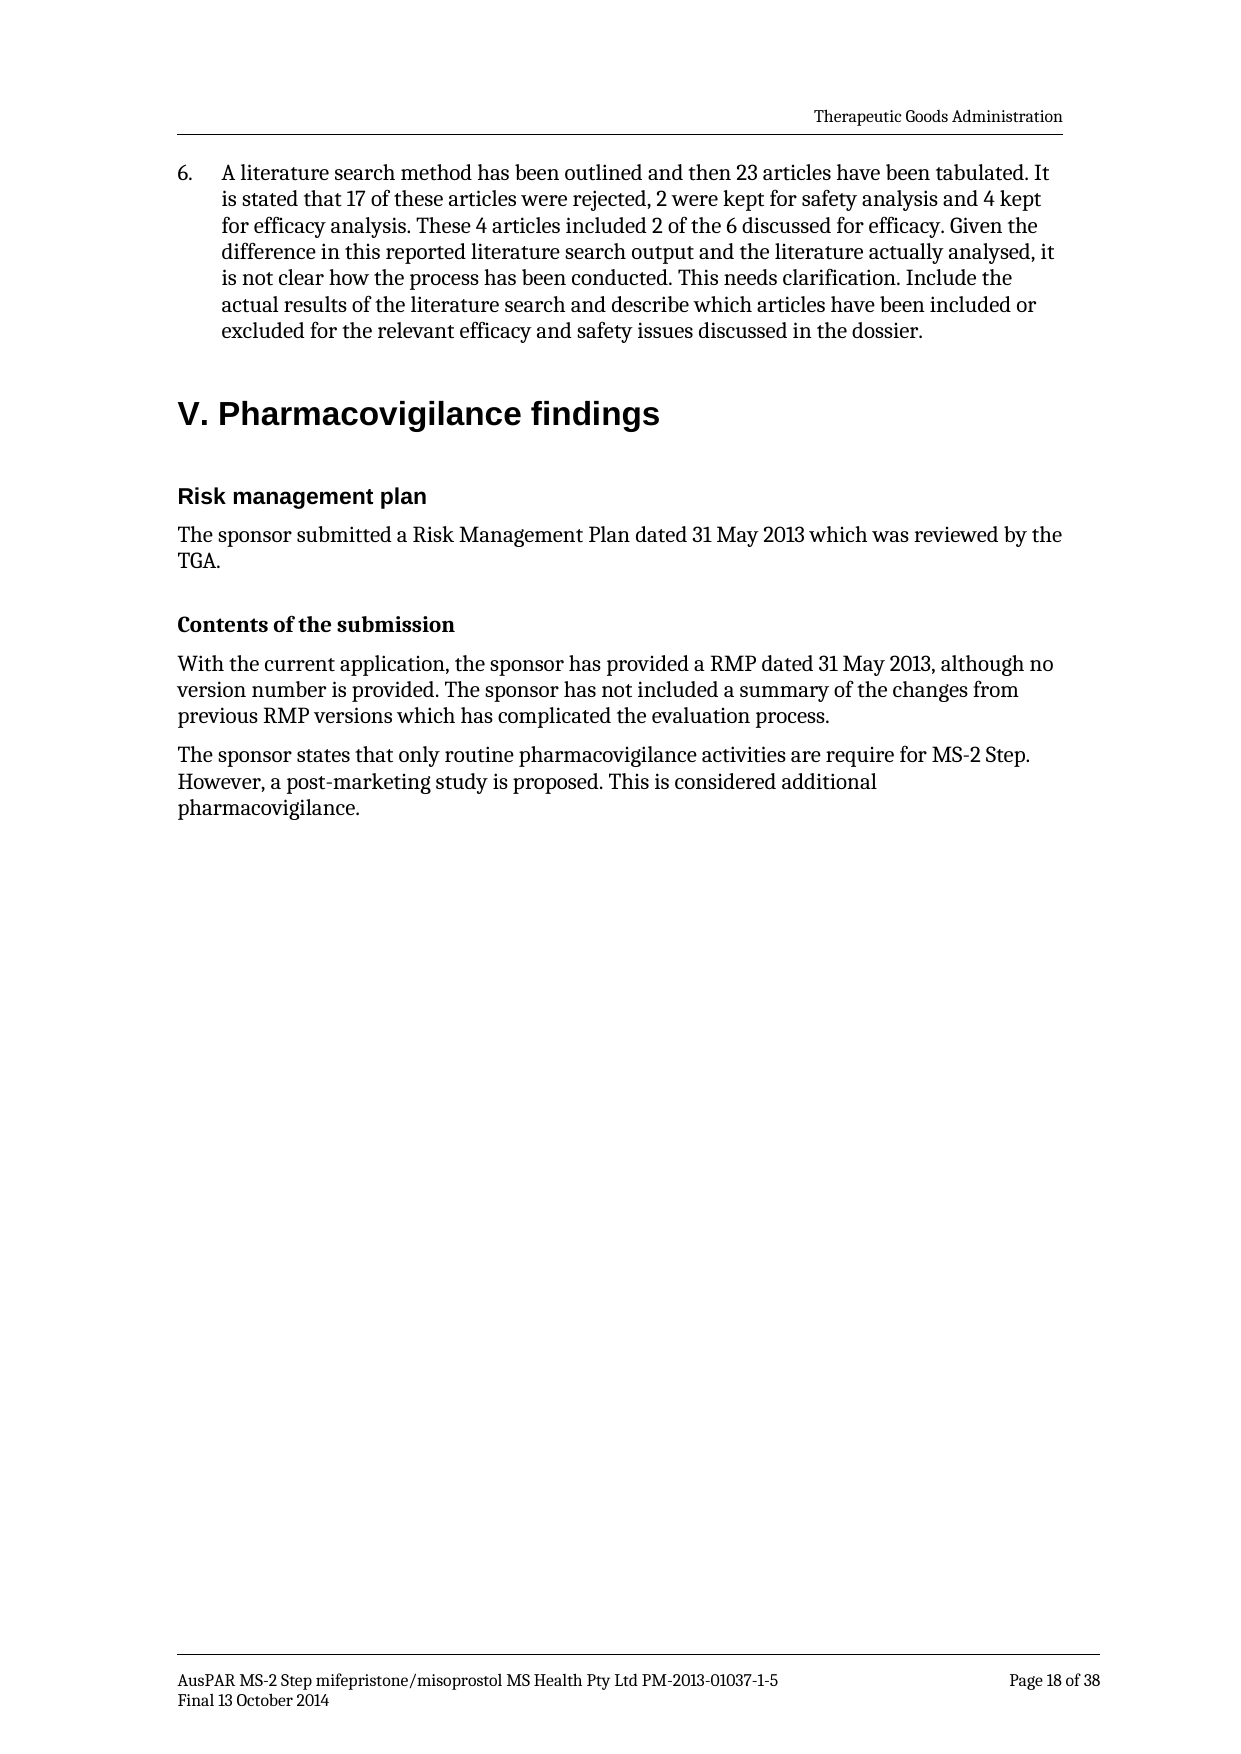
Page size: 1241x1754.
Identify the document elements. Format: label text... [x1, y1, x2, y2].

subtitle Contents of the submission [177, 612, 1063, 638]
subtitle Risk management plan [177, 483, 1063, 509]
text A literature search method has been outlined and then 23 articles have been tabulated. It is stated that 17 of these articles were rejected, 2 were kept for safety analysis and 4 kept for efficacy analysis. These 4 articles included 2 of the 6 discussed for efficacy. Given the difference in this reported literature search output and the literature actually analysed, it is not clear how the process has been conducted. This needs clarification. Include the actual results of the literature search and describe which articles have been included or excluded for the relevant efficacy and safety issues discussed in the dossier. [177, 160, 1063, 344]
text The sponsor submitted a Risk Management Plan dated 31 May 2013 which was reviewed by the TGA. [177, 521, 1063, 574]
subtitle V. Pharmacovigilance findings [177, 394, 1063, 433]
text The sponsor states that only routine pharmacovigilance activities are require for MS-2 Step. However, a post-marketing study is proposed. This is considered additional pharmacovigilance. [177, 742, 1063, 821]
text With the current application, the sponsor has provided a RMP dated 31 May 2013, although no version number is provided. The sponsor has not included a summary of the changes from previous RMP versions which has complicated the evaluation process. [177, 651, 1063, 729]
